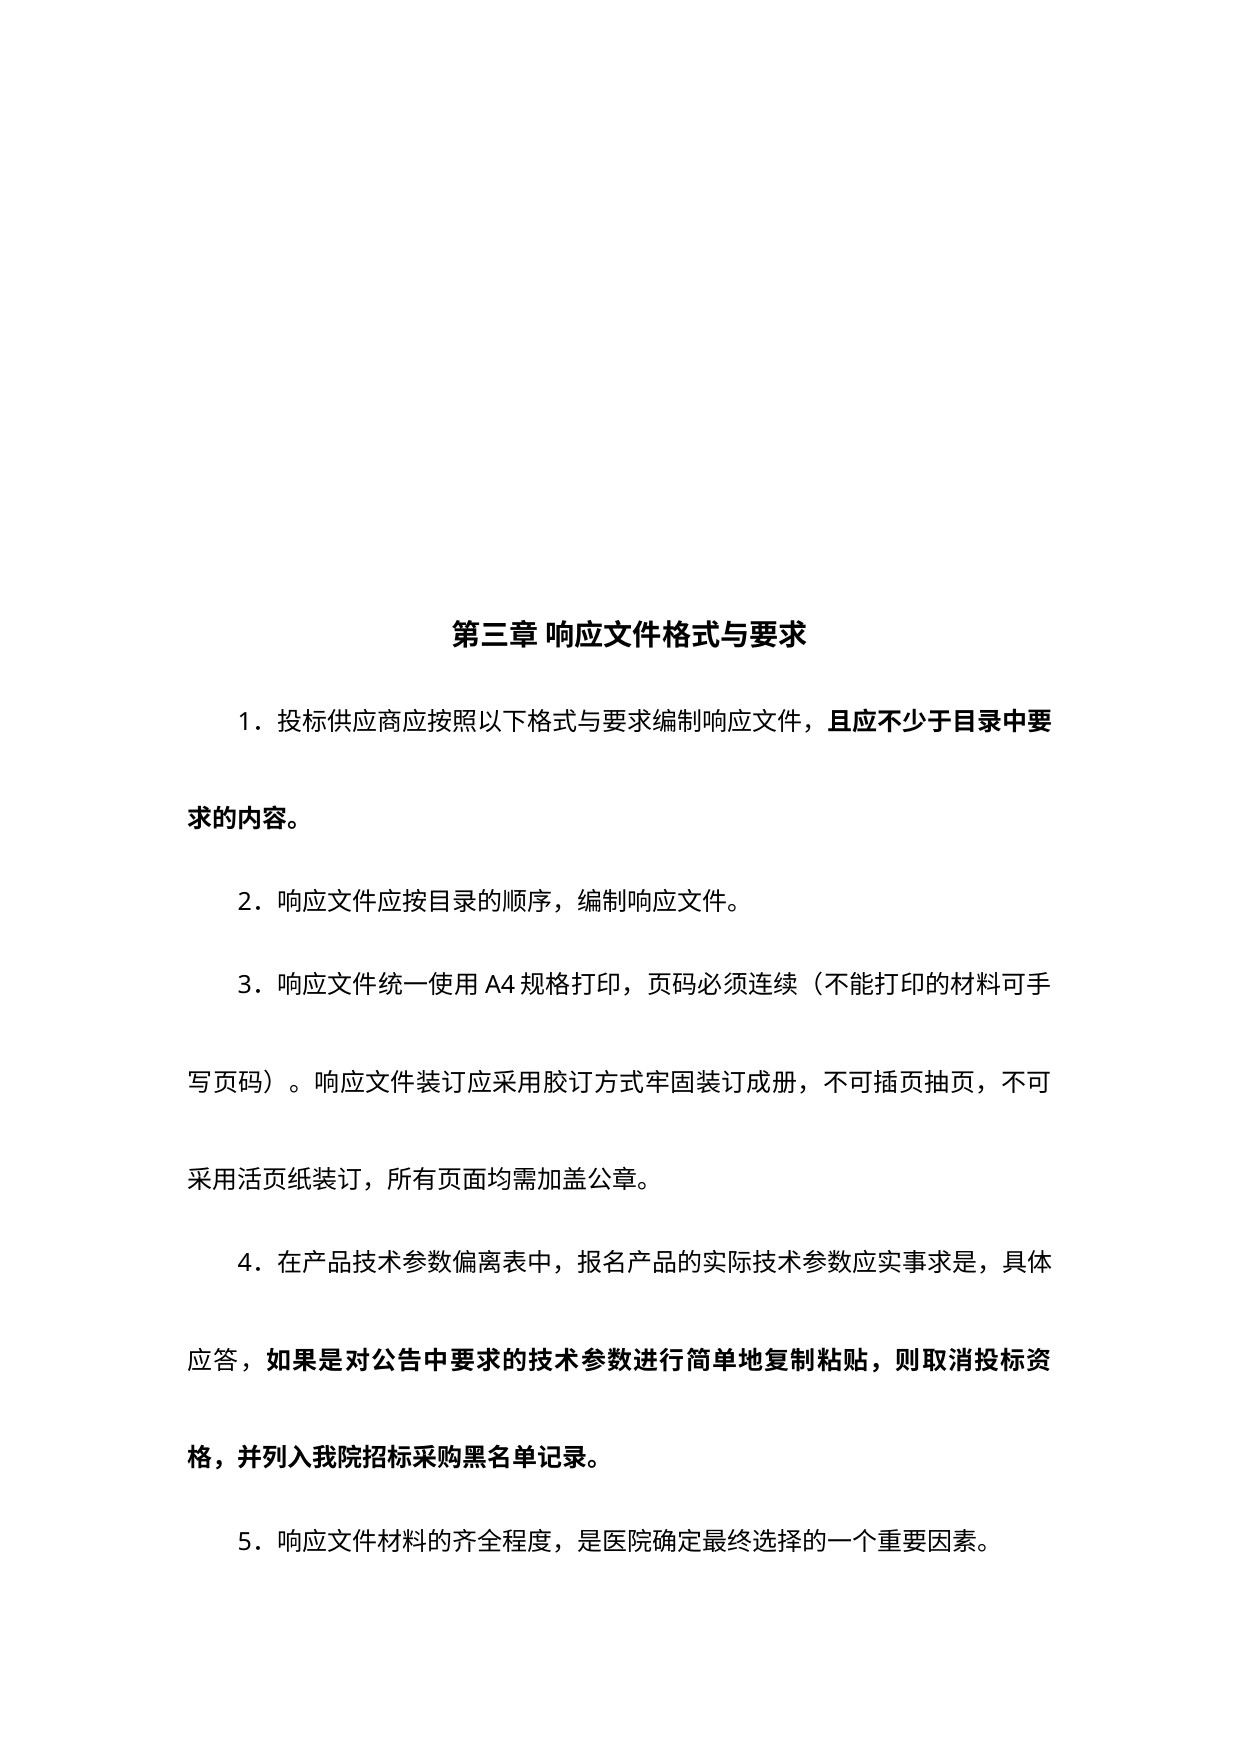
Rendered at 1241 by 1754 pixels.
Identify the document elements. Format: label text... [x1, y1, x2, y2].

list 响应文件材料的齐全程度，是医院确定最终选择的一个重要因素。 [187, 1507, 1053, 1572]
list 响应文件应按目录的顺序，编制响应文件。 [187, 867, 1053, 932]
list 第三章 响应文件格式与要求 [187, 601, 1053, 666]
list 在产品技术参数偏离表中，报名产品的实际技术参数应实事求是，具体应答，如果是对公告中要求的技术参数进行简单地复制粘贴，则取消投标资格，并列入我院招标采购黑名单记录。 [187, 1228, 1053, 1488]
list 投标供应商应按照以下格式与要求编制响应文件，且应不少于目录中要求的内容。 [187, 687, 1053, 849]
list 响应文件统一使用A4规格打印，页码必须连续（不能打印的材料可手写页码）。响应文件装订应采用胶订方式牢固装订成册，不可插页抽页，不可采用活页纸装订，所有页面均需加盖公章。 [187, 950, 1053, 1210]
